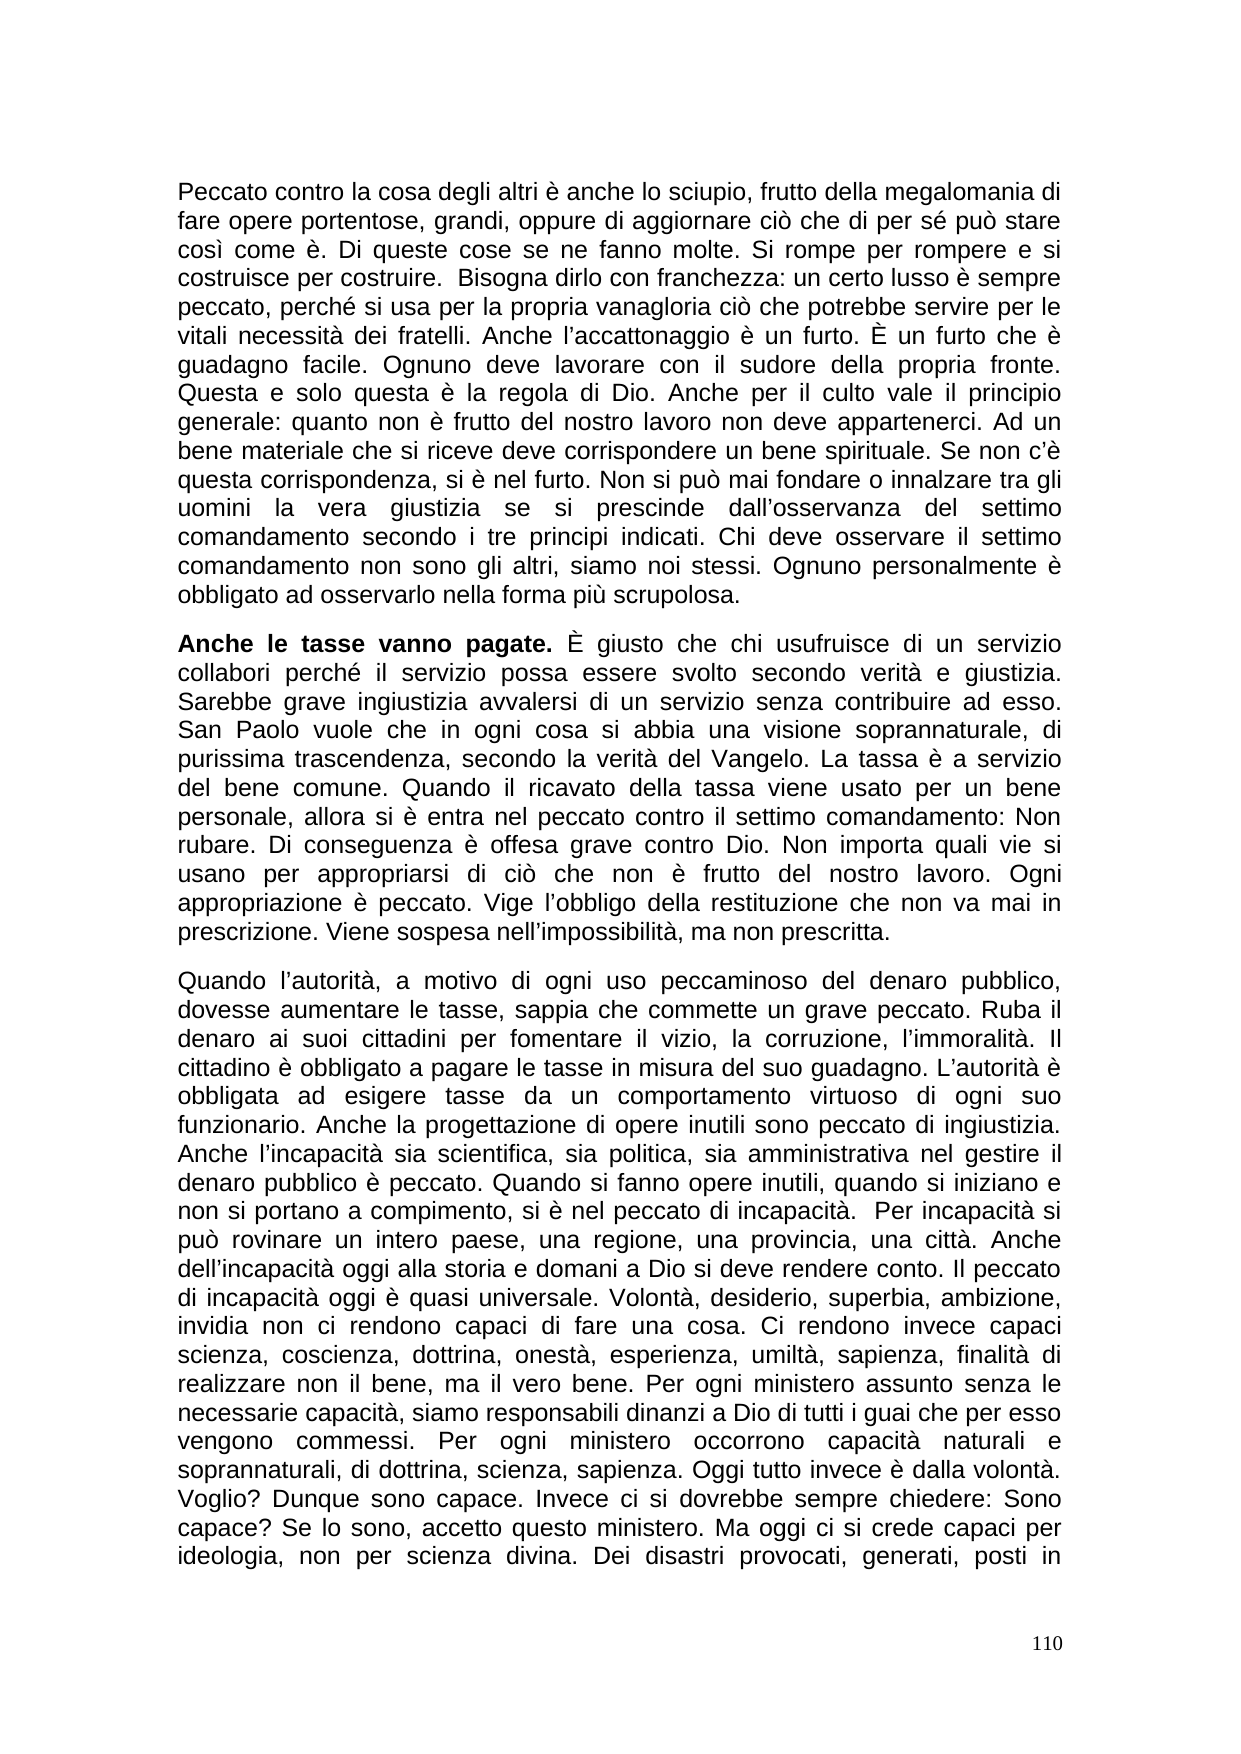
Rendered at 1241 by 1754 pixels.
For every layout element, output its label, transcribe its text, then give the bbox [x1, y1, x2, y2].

text Peccato contro la cosa degli altri è anche lo sciupio, frutto della megalomania di fare opere portentose, grandi, oppure di aggiornare ciò che di per sé può stare così come è. Di queste cose se ne fanno molte. Si rompe per rompere e si costruisce per costruire. Bisogna dirlo con franchezza: un certo lusso è sempre peccato, perché si usa per la propria vanagloria ciò che potrebbe servire per le vitali necessità dei fratelli. Anche l’accattonaggio è un furto. È un furto che è guadagno facile. Ognuno deve lavorare con il sudore della propria fronte. Questa e solo questa è la regola di Dio. Anche per il culto vale il principio generale: quanto non è frutto del nostro lavoro non deve appartenerci. Ad un bene materiale che si riceve deve corrispondere un bene spirituale. Se non c’è questa corrispondenza, si è nel furto. Non si può mai fondare o innalzare tra gli uomini la vera giustizia se si prescinde dall’osservanza del settimo comandamento secondo i tre principi indicati. Chi deve osservare il settimo comandamento non sono gli altri, siamo noi stessi. Ognuno personalmente è obbligato ad osservarlo nella forma più scrupolosa. [177, 177, 1063, 608]
text Anche le tasse vanno pagate. È giusto che chi usufruisce di un servizio collabori perché il servizio possa essere svolto secondo verità e giustizia. Sarebbe grave ingiustizia avvalersi di un servizio senza contribuire ad esso. San Paolo vuole che in ogni cosa si abbia una visione soprannaturale, di purissima trascendenza, secondo la verità del Vangelo. La tassa è a servizio del bene comune. Quando il ricavato della tassa viene usato per un bene personale, allora si è entra nel peccato contro il settimo comandamento: Non rubare. Di conseguenza è offesa grave contro Dio. Non importa quali vie si usano per appropriarsi di ciò che non è frutto del nostro lavoro. Ogni appropriazione è peccato. Vige l’obbligo della restituzione che non va mai in prescrizione. Viene sospesa nell’impossibilità, ma non prescritta. [177, 629, 1063, 946]
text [177, 966, 1063, 1570]
